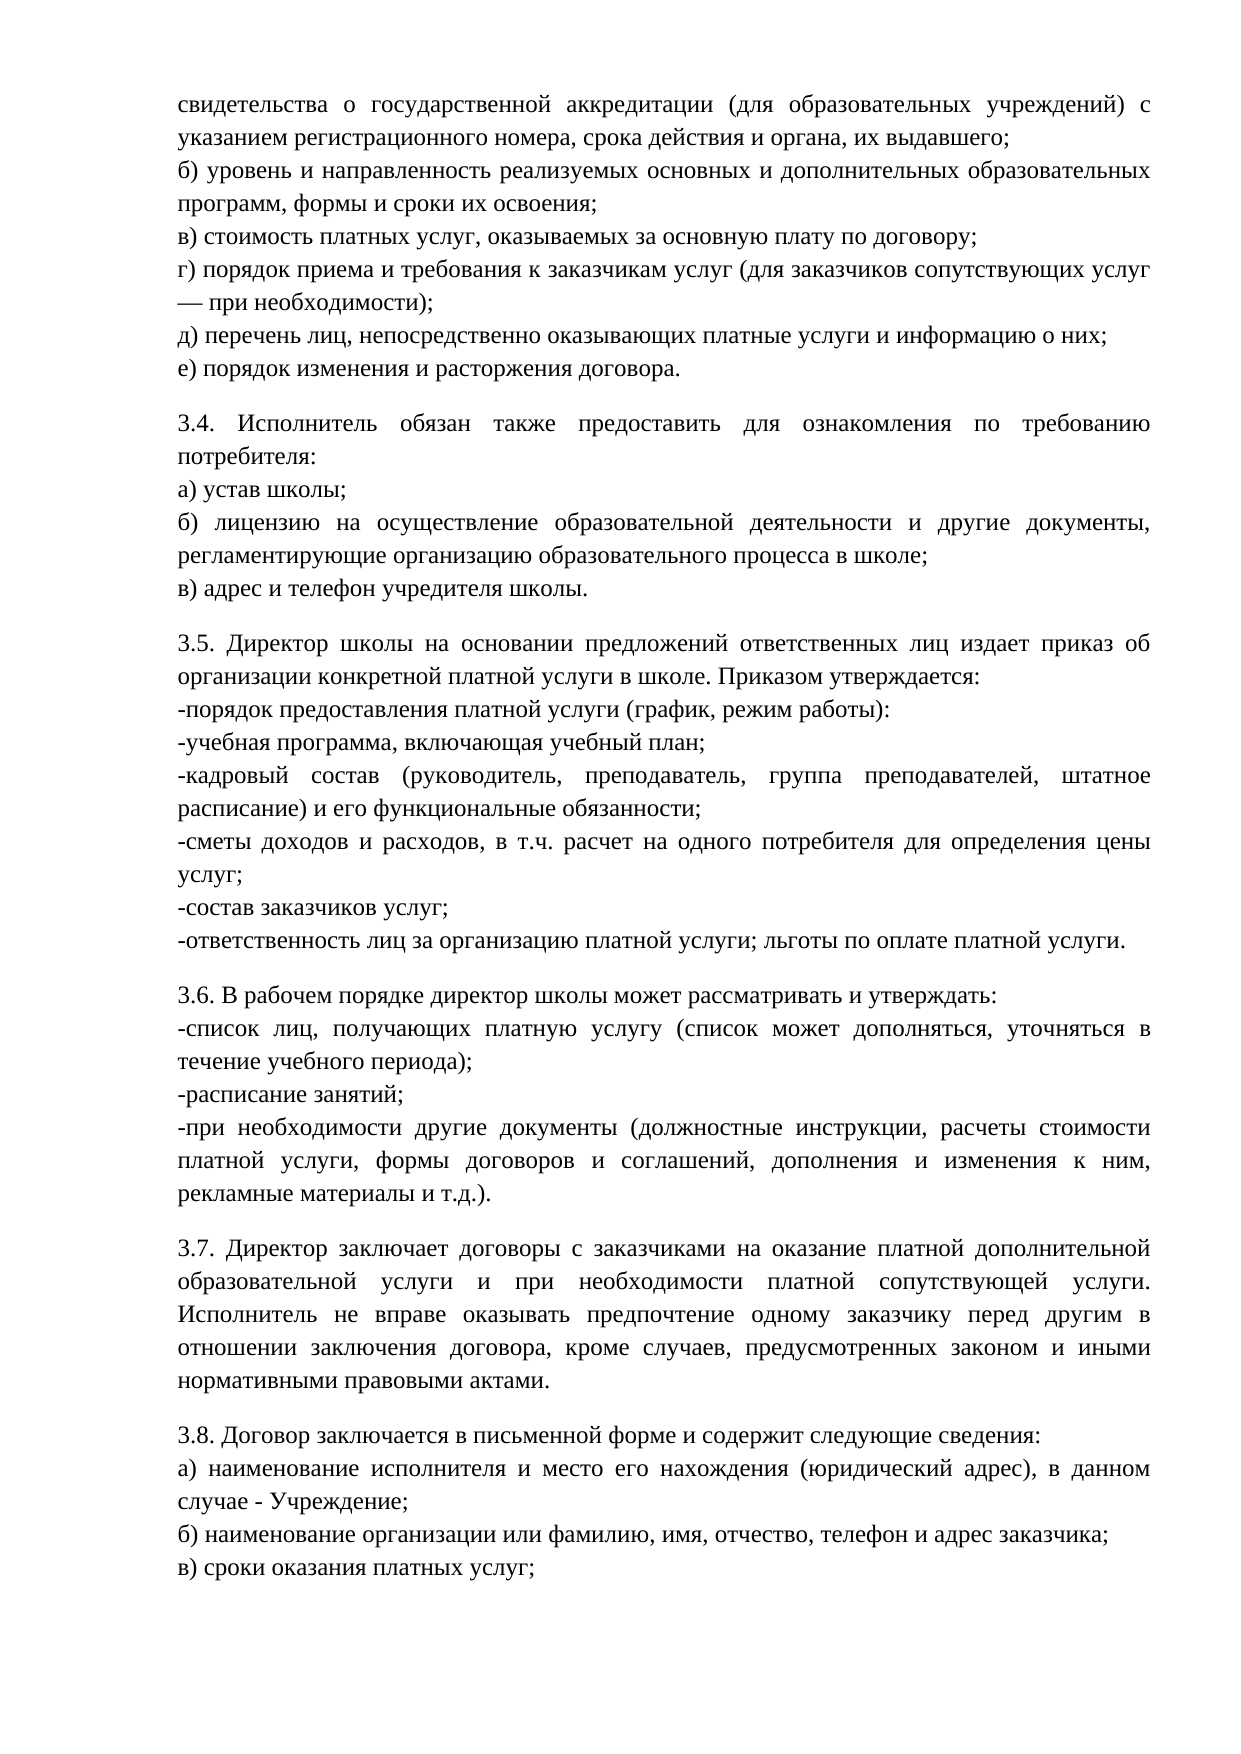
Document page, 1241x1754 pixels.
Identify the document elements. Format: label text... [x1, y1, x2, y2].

text г) порядок приема и требования к заказчикам услуг (для заказчиков сопутствующих услуг — при необходимости); [177, 254, 1152, 316]
text -расписание занятий; [177, 1079, 1152, 1108]
text -кадровый состав (руководитель, преподаватель, группа преподавателей, штатное расписание) и его функциональные обязанности; [177, 760, 1152, 822]
text 3.4. Исполнитель обязан также предоставить для ознакомления по требованию потребителя: [177, 408, 1152, 469]
text -сметы доходов и расходов, в т.ч. расчет на одного потребителя для определения цены услуг; [177, 826, 1152, 888]
text свидетельства о государственной аккредитации (для образовательных учреждений) с указанием регистрационного номера, срока действия и органа, их выдавшего; [177, 89, 1152, 150]
text е) порядок изменения и расторжения договора. [177, 353, 1152, 382]
text 3.5. Директор школы на основании предложений ответственных лиц издает приказ об организации конкретной платной услуги в школе. Приказом утверждается: [177, 628, 1152, 690]
text в) сроки оказания платных услуг; [177, 1552, 1152, 1581]
text -при необходимости другие документы (должностные инструкции, расчеты стоимости платной услуги, формы договоров и соглашений, дополнения и изменения к ним, рекламные материалы и т.д.). [177, 1112, 1152, 1207]
text 3.6. В рабочем порядке директор школы может рассматривать и утверждать: [177, 980, 1152, 1009]
text б) уровень и направленность реализуемых основных и дополнительных образовательных программ, формы и сроки их освоения; [177, 155, 1152, 216]
text -список лиц, получающих платную услугу (список может дополняться, уточняться в течение учебного периода); [177, 1013, 1152, 1075]
text б) наименование организации или фамилию, имя, отчество, телефон и адрес заказчика; [177, 1519, 1152, 1548]
text 3.8. Договор заключается в письменной форме и содержит следующие сведения: [177, 1420, 1152, 1449]
text -порядок предоставления платной услуги (график, режим работы): [177, 694, 1152, 723]
text -состав заказчиков услуг; [177, 892, 1152, 921]
text а) устав школы; [177, 474, 1152, 503]
text а) наименование исполнителя и место его нахождения (юридический адрес), в данном случае - Учреждение; [177, 1453, 1152, 1515]
text в) адрес и телефон учредителя школы. [177, 573, 1152, 602]
text в) стоимость платных услуг, оказываемых за основную плату по договору; [177, 221, 1152, 249]
text б) лицензию на осуществление образовательной деятельности и другие документы, регламентирующие организацию образовательного процесса в школе; [177, 507, 1152, 569]
text д) перечень лиц, непосредственно оказывающих платные услуги и информацию о них; [177, 320, 1152, 348]
text -учебная программа, включающая учебный план; [177, 727, 1152, 756]
text -ответственность лиц за организацию платной услуги; льготы по оплате платной услуги. [177, 925, 1152, 954]
text 3.7. Директор заключает договоры с заказчиками на оказание платной дополнительной образовательной услуги и при необходимости платной сопутствующей услуги. Исполнитель не вправе оказывать предпочтение одному заказчику перед другим в отношении заключения договора, кроме случаев, предусмотренных законом и иными нормативными правовыми актами. [177, 1233, 1152, 1394]
